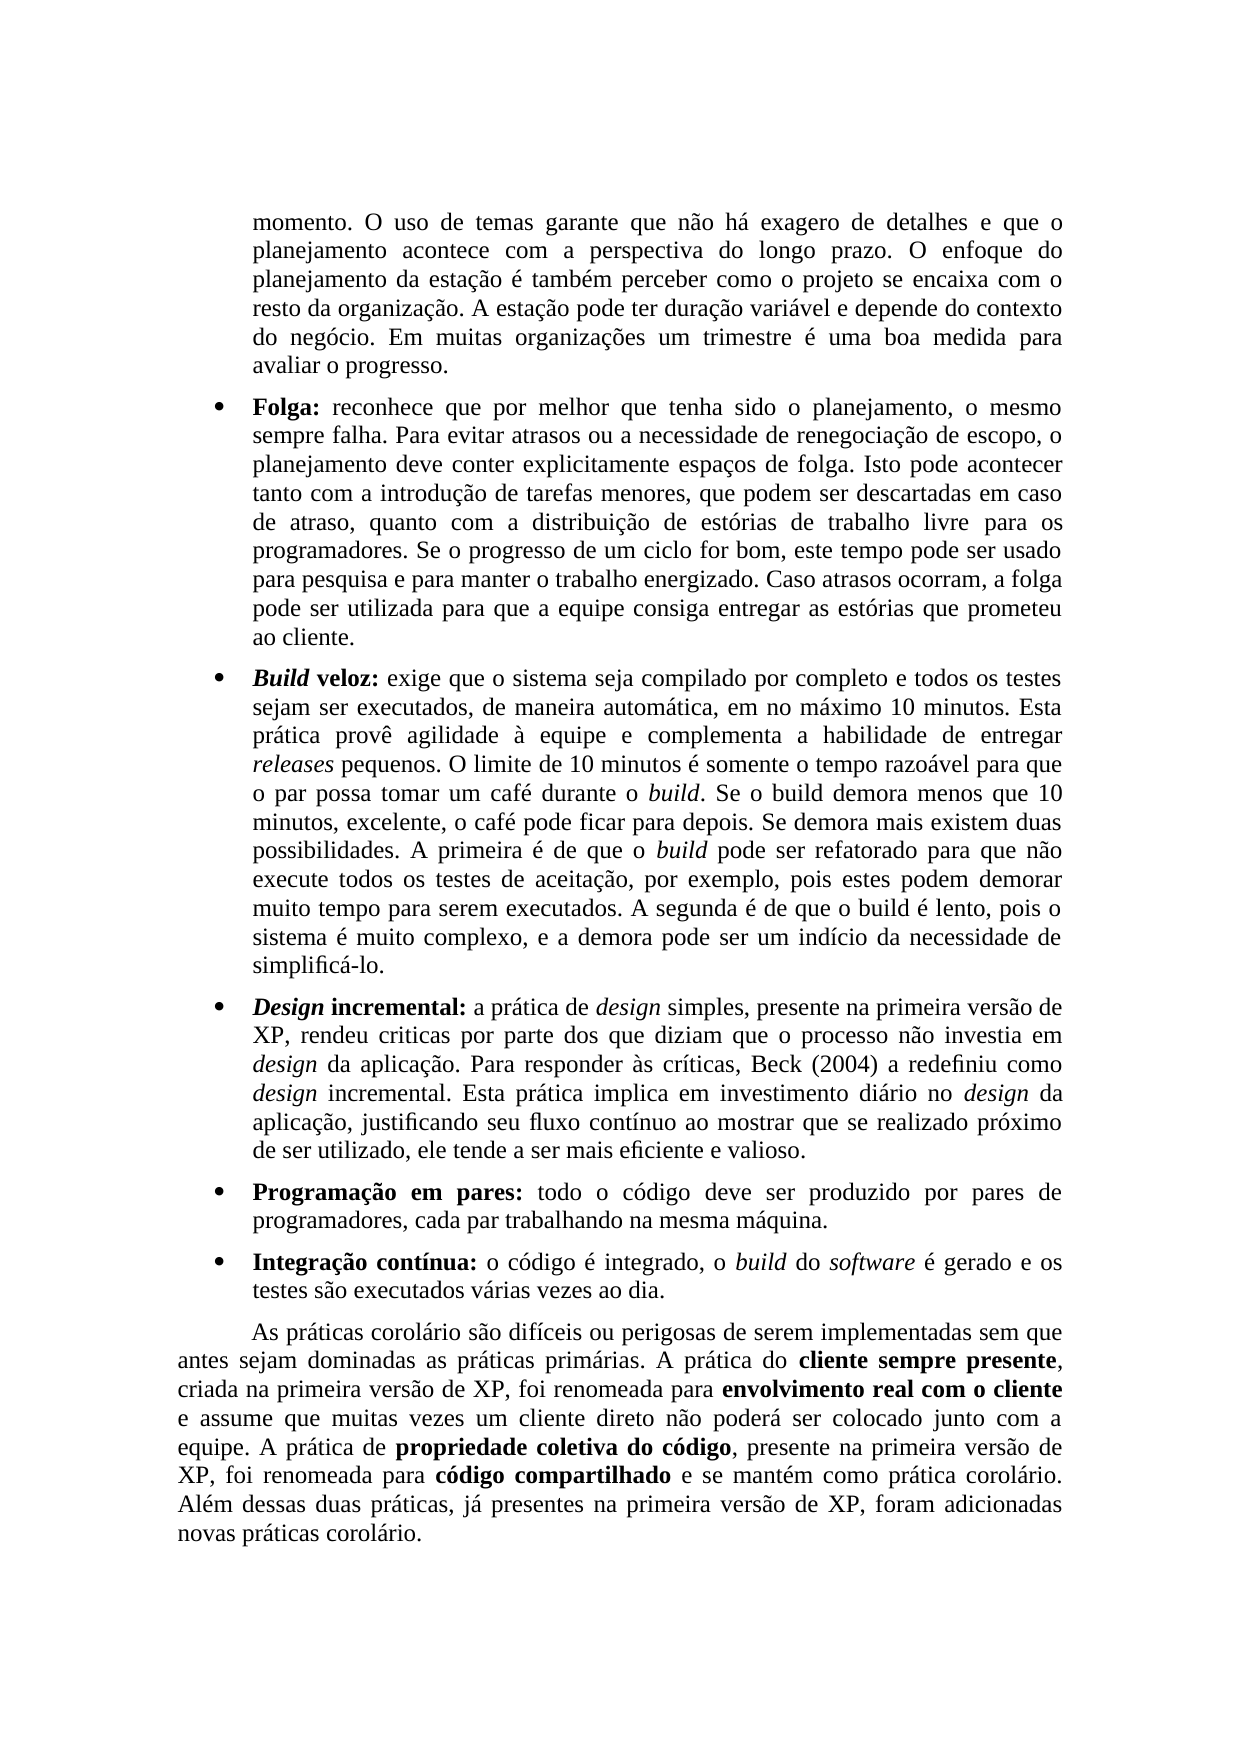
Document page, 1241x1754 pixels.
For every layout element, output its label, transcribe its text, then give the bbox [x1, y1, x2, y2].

list Integração contínua: o código é integrado, o build do software é gerado e os testes são executados várias vezes ao dia. [215, 1247, 1063, 1304]
text As práticas corolário são difíceis ou perigosas de serem implementadas sem que antes sejam dominadas as práticas primárias. A prática do cliente sempre presente, criada na primeira versão de XP, foi renomeada para envolvimento real com o cliente e assume que muitas vezes um cliente direto não poderá ser colocado junto com a equipe. A prática de propriedade coletiva do código, presente na primeira versão de XP, foi renomeada para código compartilhado e se mantém como prática corolário. Além dessas duas práticas, já presentes na primeira versão de XP, foram adicionadas novas práticas corolário. [177, 1317, 1063, 1547]
list Folga: reconhece que por melhor que tenha sido o planejamento, o mesmo sempre falha. Para evitar atrasos ou a necessidade de renegociação de escopo, o planejamento deve conter explicitamente espaços de folga. Isto pode acontecer tanto com a introdução de tarefas menores, que podem ser descartadas em caso de atraso, quanto com a distribuição de estórias de trabalho livre para os programadores. Se o progresso de um ciclo for bom, este tempo pode ser usado para pesquisa e para manter o trabalho energizado. Caso atrasos ocorram, a folga pode ser utilizada para que a equipe consiga entregar as estórias que prometeu ao cliente. [215, 392, 1063, 651]
list Programação em pares: todo o código deve ser produzido por pares de programadores, cada par trabalhando na mesma máquina. [215, 1177, 1063, 1234]
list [215, 207, 1063, 379]
list Design incremental: a prática de design simples, presente na primeira versão de XP, rendeu criticas por parte dos que diziam que o processo não investia em design da aplicação. Para responder às críticas, Beck (2004) a redeﬁniu como design incremental. Esta prática implica em investimento diário no design da aplicação, justiﬁcando seu ﬂuxo contínuo ao mostrar que se realizado próximo de ser utilizado, ele tende a ser mais eﬁciente e valioso. [215, 992, 1063, 1164]
list Build veloz: exige que o sistema seja compilado por completo e todos os testes sejam ser executados, de maneira automática, em no máximo 10 minutos. Esta prática provê agilidade à equipe e complementa a habilidade de entregar releases pequenos. O limite de 10 minutos é somente o tempo razoável para que o par possa tomar um café durante o build. Se o build demora menos que 10 minutos, excelente, o café pode ficar para depois. Se demora mais existem duas possibilidades. A primeira é de que o build pode ser refatorado para que não execute todos os testes de aceitação, por exemplo, pois estes podem demorar muito tempo para serem executados. A segunda é de que o build é lento, pois o sistema é muito complexo, e a demora pode ser um indício da necessidade de simpliﬁcá-lo. [215, 663, 1063, 979]
